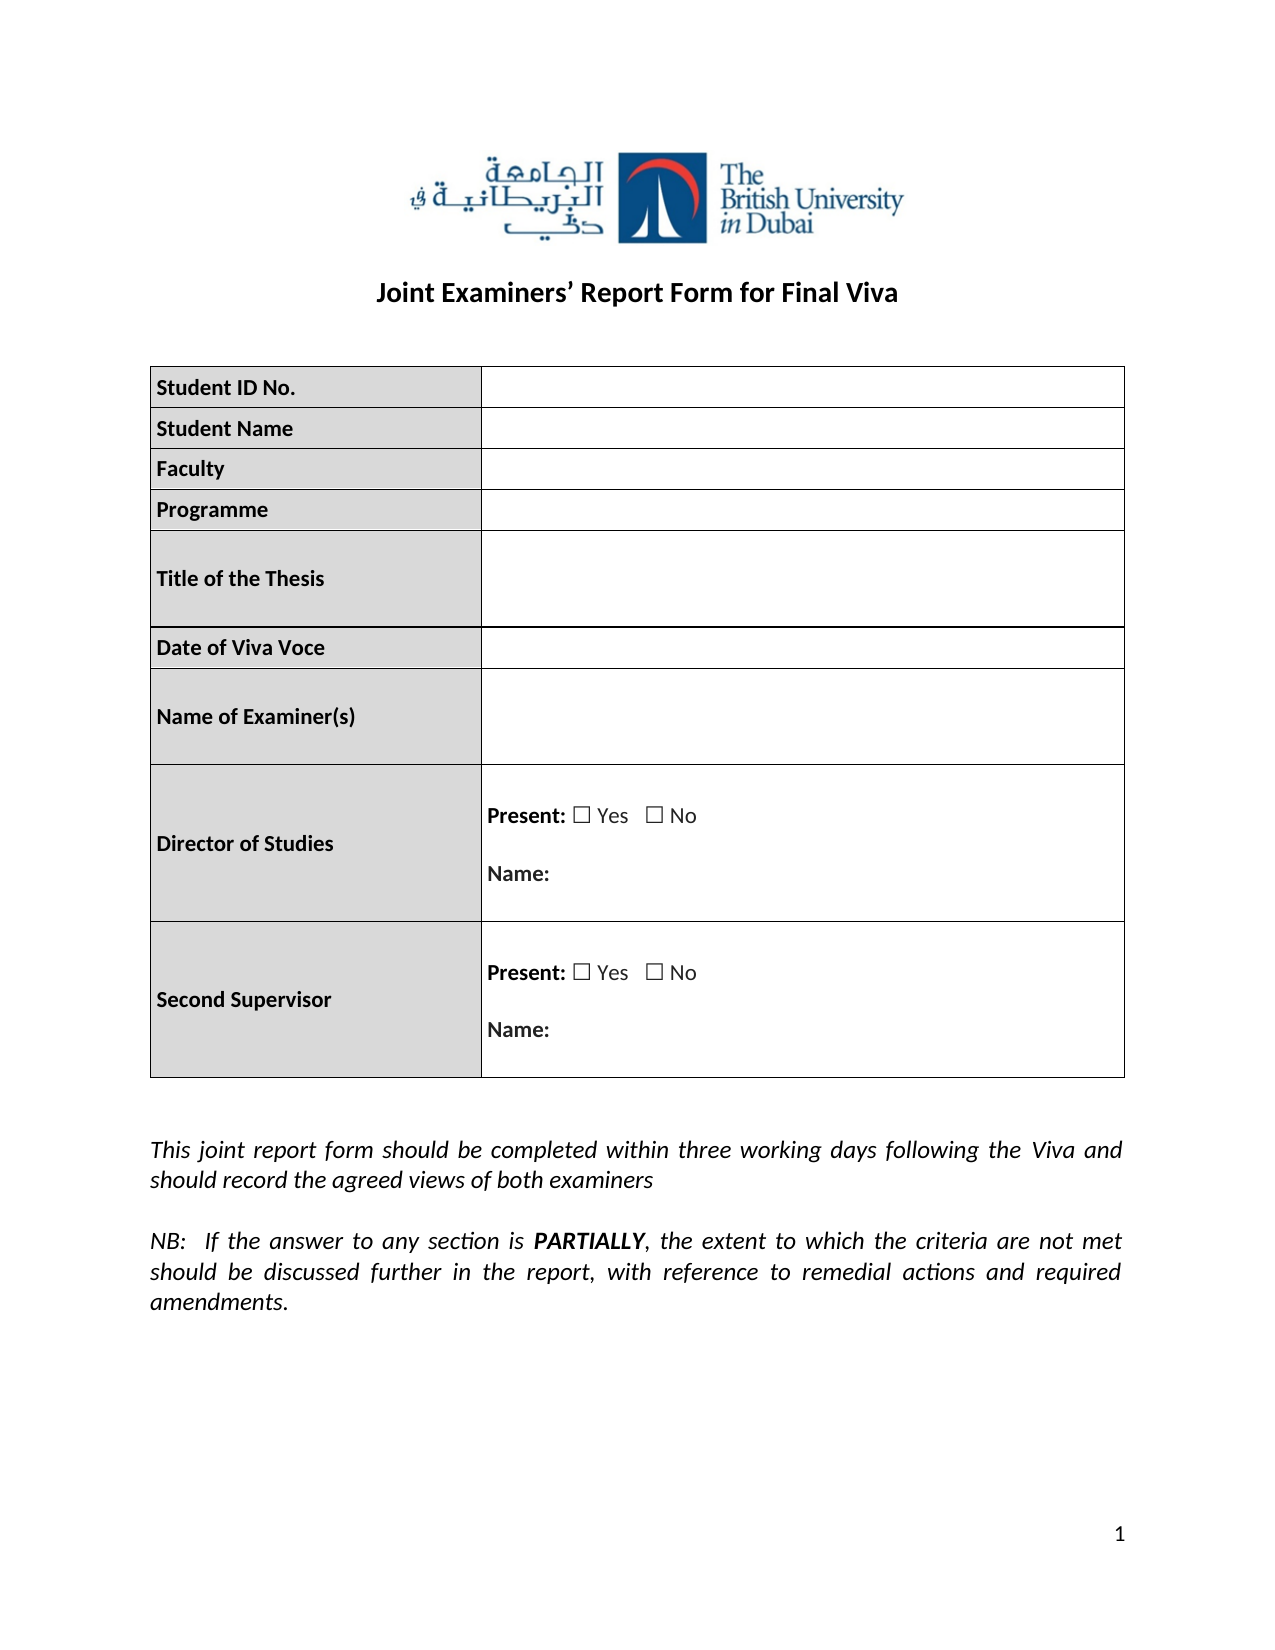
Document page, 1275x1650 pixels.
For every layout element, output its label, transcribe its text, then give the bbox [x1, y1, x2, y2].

table_cell Student Name [151, 408, 481, 448]
table_cell [482, 449, 1124, 488]
picture [403, 150, 909, 246]
table_cell [482, 531, 1124, 626]
table_cell [482, 669, 1124, 764]
table_cell [482, 490, 1124, 529]
table_cell Director of Studies [151, 765, 481, 921]
table_header [482, 367, 1124, 407]
table_cell Title of the Thesis [151, 531, 481, 626]
table_cell Second Supervisor [151, 922, 481, 1077]
table_cell Programme [151, 490, 481, 529]
table_cell Present: ☐ Yes ☐ No Name: [482, 922, 1124, 1077]
table_cell Faculty [151, 449, 481, 488]
table_cell Date of Viva Voce [151, 628, 481, 667]
table_cell Name of Examiner(s) [151, 669, 481, 764]
table_cell [482, 408, 1124, 448]
table_header Student ID No. [151, 367, 481, 407]
table_cell Present: ☐ Yes ☐ No Name: [482, 765, 1124, 921]
text NB: If the answer to any section is PARTIALLY, the extent to which the criteria are not met should be discussed further in the report, with reference to remedial actions and required amendments. [150, 1226, 1125, 1317]
text This joint report form should be completed within three working days following the Viva and should record the agreed views of both examiners [150, 1134, 1125, 1195]
text Joint Examiners’ Report Form for Final Viva [150, 274, 1125, 310]
table_cell [482, 628, 1124, 667]
